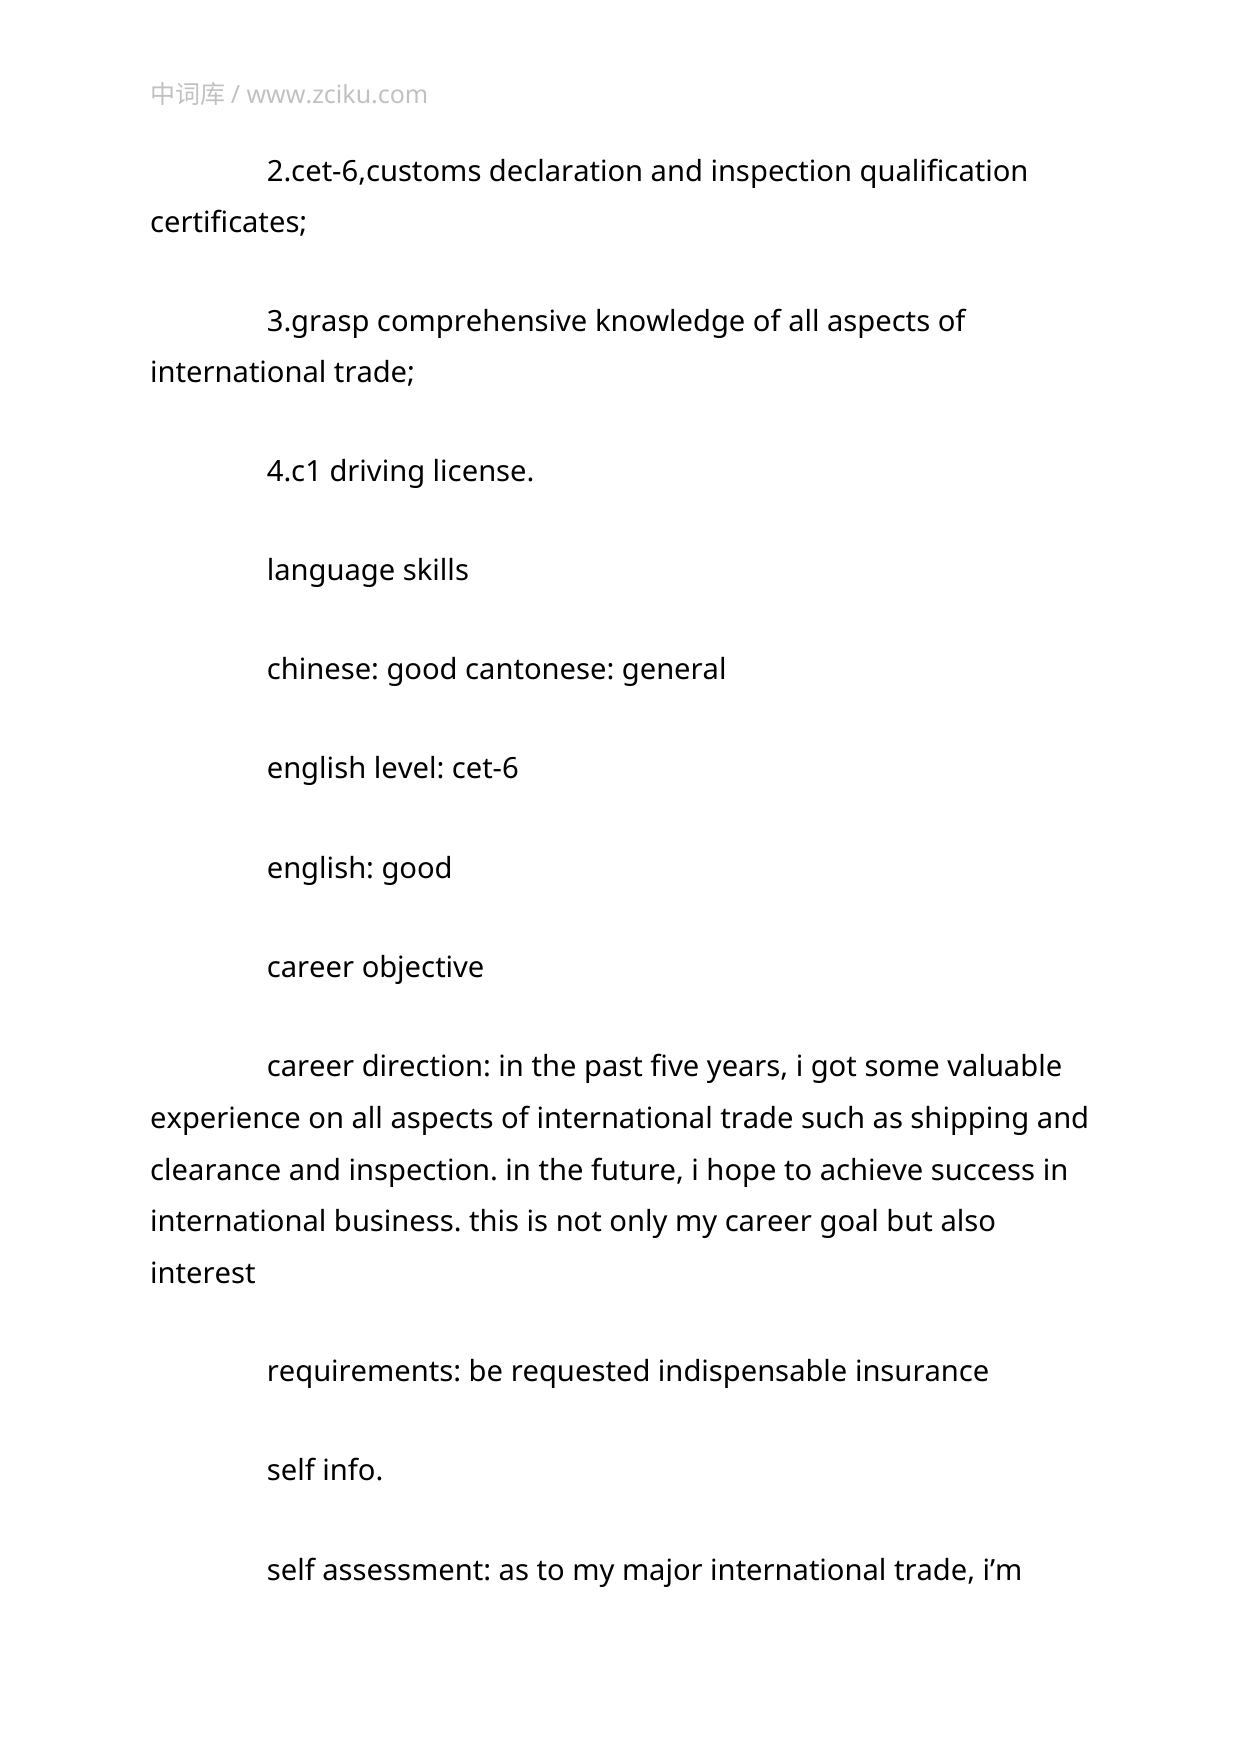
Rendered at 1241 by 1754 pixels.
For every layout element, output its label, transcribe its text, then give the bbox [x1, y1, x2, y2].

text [150, 1549, 1090, 1588]
text 4.c1 driving license. [150, 450, 1090, 490]
text english: good [150, 847, 1090, 887]
text self info. [150, 1449, 1090, 1489]
text career objective [150, 946, 1090, 986]
text 3.grasp comprehensive knowledge of all aspects of international trade; [150, 300, 1090, 391]
text language skills [150, 549, 1090, 589]
text english level: cet-6 [150, 748, 1090, 787]
text chinese: good cantonese: general [150, 648, 1090, 688]
text career direction: in the past five years, i got some valuable experience on all aspects of international trade such as shipping and clearance and inspection. in the future, i hope to achieve success in international business. this is not only my career goal but also interest [150, 1046, 1090, 1292]
text 2.cet-6,customs declaration and inspection qualification certificates; [150, 150, 1090, 241]
text requirements: be requested indispensable insurance [150, 1350, 1090, 1390]
